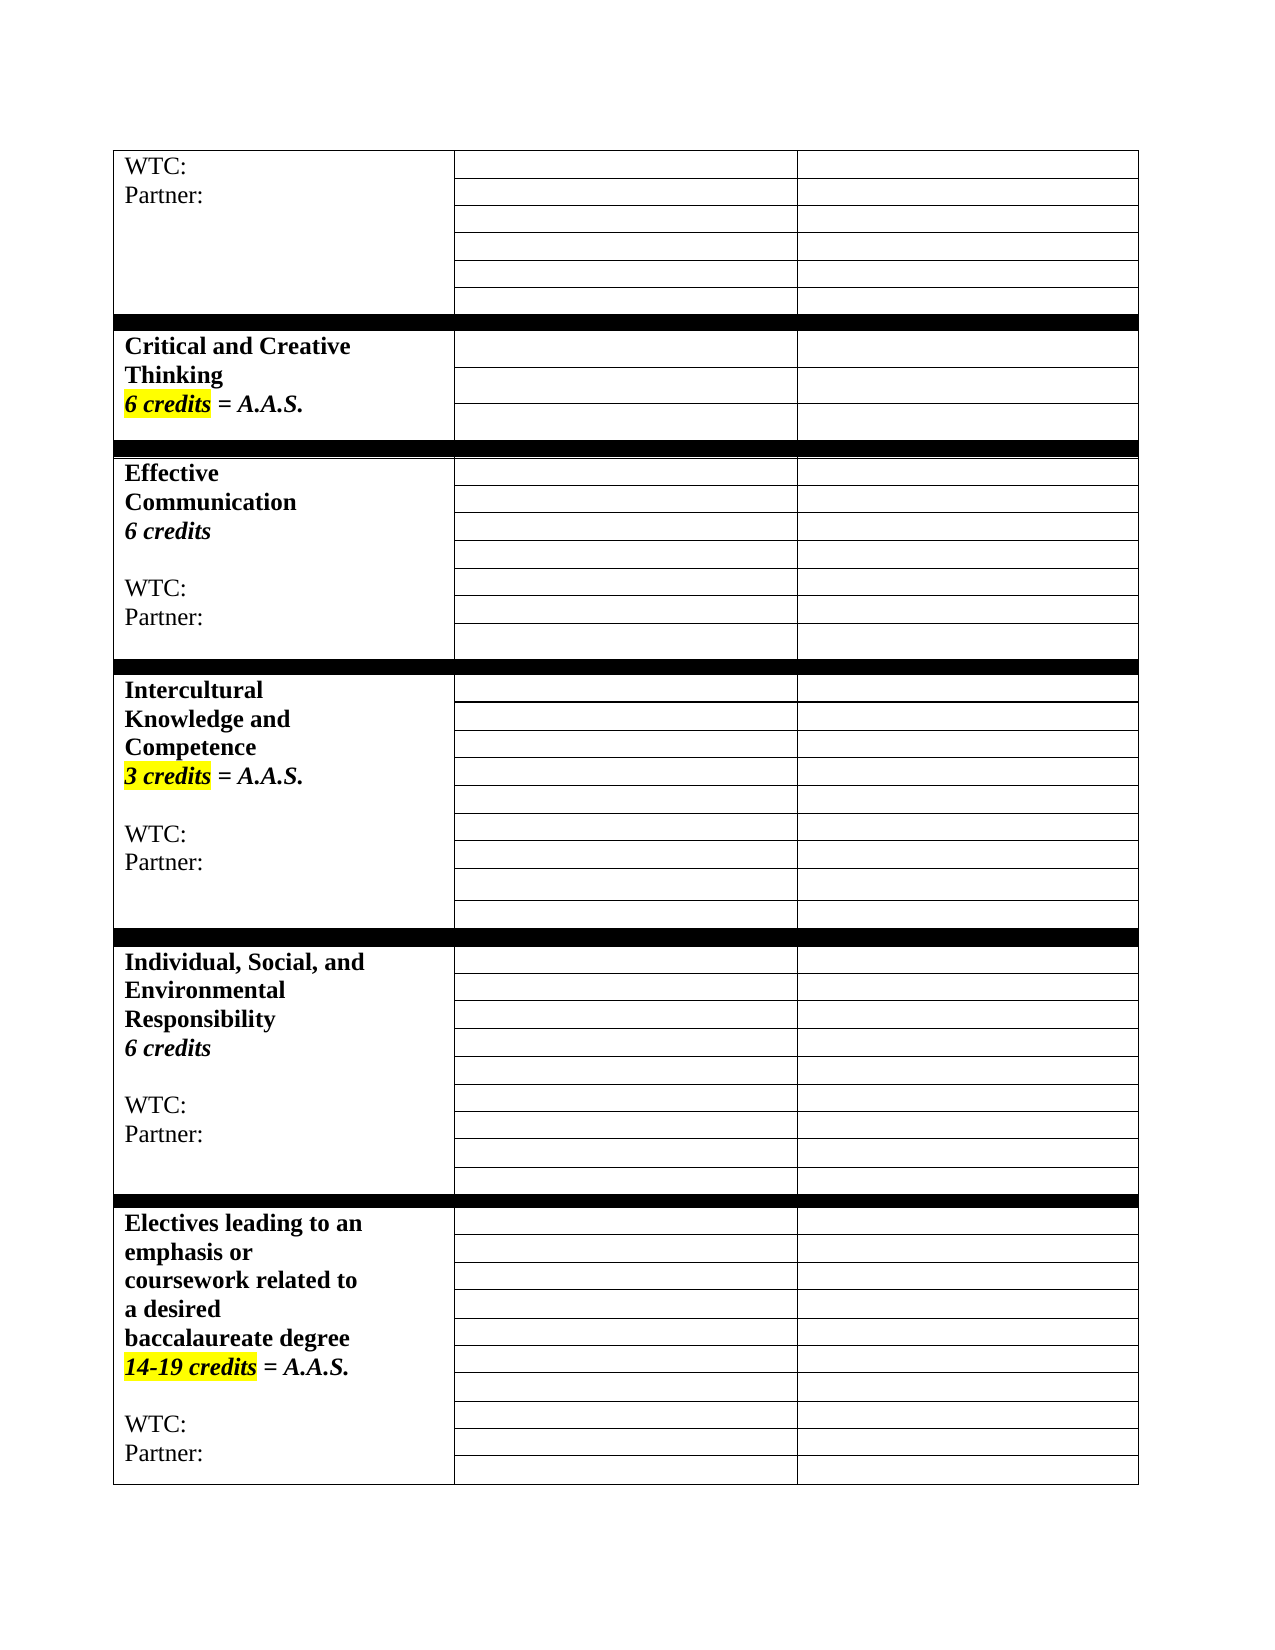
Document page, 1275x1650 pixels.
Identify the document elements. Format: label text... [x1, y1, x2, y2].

table_cell [455, 459, 797, 485]
table_cell [455, 703, 797, 730]
table_cell [455, 1346, 797, 1372]
table_cell [455, 233, 797, 259]
table_cell [798, 1139, 1138, 1167]
table_cell [798, 624, 1138, 658]
table_cell [455, 814, 797, 840]
table_cell [798, 1290, 1138, 1317]
table_cell [455, 513, 797, 540]
table_cell [455, 1139, 797, 1167]
table_cell Electives leading to an emphasis or coursework related to a desired baccalaureate degree 14-19 credits = A.A.S. WTC: Partner: [114, 1208, 454, 1484]
table_cell [455, 1085, 797, 1111]
table_cell [798, 1208, 1138, 1234]
table_cell [798, 1029, 1138, 1056]
table_cell [455, 660, 797, 674]
table_cell [798, 206, 1138, 232]
table_cell [455, 731, 797, 757]
table_cell [798, 758, 1138, 784]
table_cell [455, 901, 797, 928]
table_cell [798, 441, 1138, 457]
table_cell [798, 1346, 1138, 1372]
table_cell [455, 315, 797, 330]
table_cell [455, 929, 797, 946]
table_cell [455, 331, 797, 367]
table_cell [798, 596, 1138, 623]
table_cell [798, 841, 1138, 868]
table_cell [455, 288, 797, 314]
table_cell [798, 1168, 1138, 1194]
table_cell [798, 974, 1138, 1000]
table_cell [798, 1373, 1138, 1401]
table_cell [455, 786, 797, 813]
table_cell [455, 151, 797, 177]
table_cell [455, 869, 797, 900]
table_cell [798, 947, 1138, 973]
table_cell [455, 1235, 797, 1262]
table_cell [455, 1319, 797, 1345]
table_cell [798, 288, 1138, 314]
table_cell [455, 206, 797, 232]
table_cell [114, 1195, 454, 1207]
table_cell [455, 1290, 797, 1317]
table_cell [798, 569, 1138, 595]
table_cell [455, 1456, 797, 1484]
table_cell [798, 513, 1138, 540]
table_cell [798, 1112, 1138, 1138]
table_cell [798, 1402, 1138, 1428]
table_cell [455, 569, 797, 595]
table_cell [114, 929, 454, 946]
table_cell [798, 179, 1138, 205]
table_cell [798, 233, 1138, 259]
table_cell [798, 331, 1138, 367]
table_cell [798, 1319, 1138, 1345]
table_cell [455, 1263, 797, 1289]
table_cell [455, 675, 797, 701]
table_cell [455, 1001, 797, 1028]
table_cell [798, 1085, 1138, 1111]
table_cell [798, 731, 1138, 757]
table_cell [455, 1029, 797, 1056]
table_cell Intercultural Knowledge and Competence 3 credits = A.A.S. WTC: Partner: [114, 675, 454, 928]
table_cell [798, 703, 1138, 730]
table_cell [455, 368, 797, 403]
table_cell [798, 869, 1138, 900]
table_cell [798, 151, 1138, 177]
table_cell [798, 368, 1138, 403]
table_cell [798, 1195, 1138, 1207]
table_cell [455, 947, 797, 973]
table_cell [455, 596, 797, 623]
table_cell [455, 758, 797, 784]
table_cell [798, 1263, 1138, 1289]
table_cell Critical and Creative Thinking 6 credits = A.A.S. [114, 331, 454, 440]
table_cell [798, 1456, 1138, 1484]
table_cell [798, 541, 1138, 568]
table_cell [455, 179, 797, 205]
table_cell [455, 1168, 797, 1194]
table_cell [798, 660, 1138, 674]
table_cell [798, 1429, 1138, 1455]
table_cell [455, 541, 797, 568]
table_cell [798, 814, 1138, 840]
table_cell [114, 660, 454, 674]
table_cell [798, 315, 1138, 330]
table_cell [798, 929, 1138, 946]
table_cell [455, 261, 797, 287]
table_cell [455, 1429, 797, 1455]
table_cell [455, 486, 797, 512]
table_cell [455, 1195, 797, 1207]
table_cell [798, 1235, 1138, 1262]
table_cell [455, 1112, 797, 1138]
table_cell [798, 404, 1138, 440]
table_cell [455, 974, 797, 1000]
table_cell Individual, Social, and Environmental Responsibility 6 credits WTC: Partner: [114, 947, 454, 1194]
table_cell [455, 841, 797, 868]
table_cell [798, 261, 1138, 287]
table_cell [798, 901, 1138, 928]
table_cell [798, 1057, 1138, 1083]
table_cell [798, 486, 1138, 512]
table_cell [798, 459, 1138, 485]
table_cell [455, 1402, 797, 1428]
table_cell [455, 441, 797, 457]
table_cell [798, 786, 1138, 813]
table_cell [455, 624, 797, 658]
table_cell [455, 1057, 797, 1083]
table_cell [114, 315, 454, 330]
table_cell Effective Communication 6 credits WTC: Partner: [114, 459, 454, 658]
table_cell [455, 404, 797, 440]
table_cell [455, 1208, 797, 1234]
table_cell [798, 1001, 1138, 1028]
table_cell [455, 1373, 797, 1401]
table_cell [114, 441, 454, 457]
table_cell [798, 675, 1138, 701]
